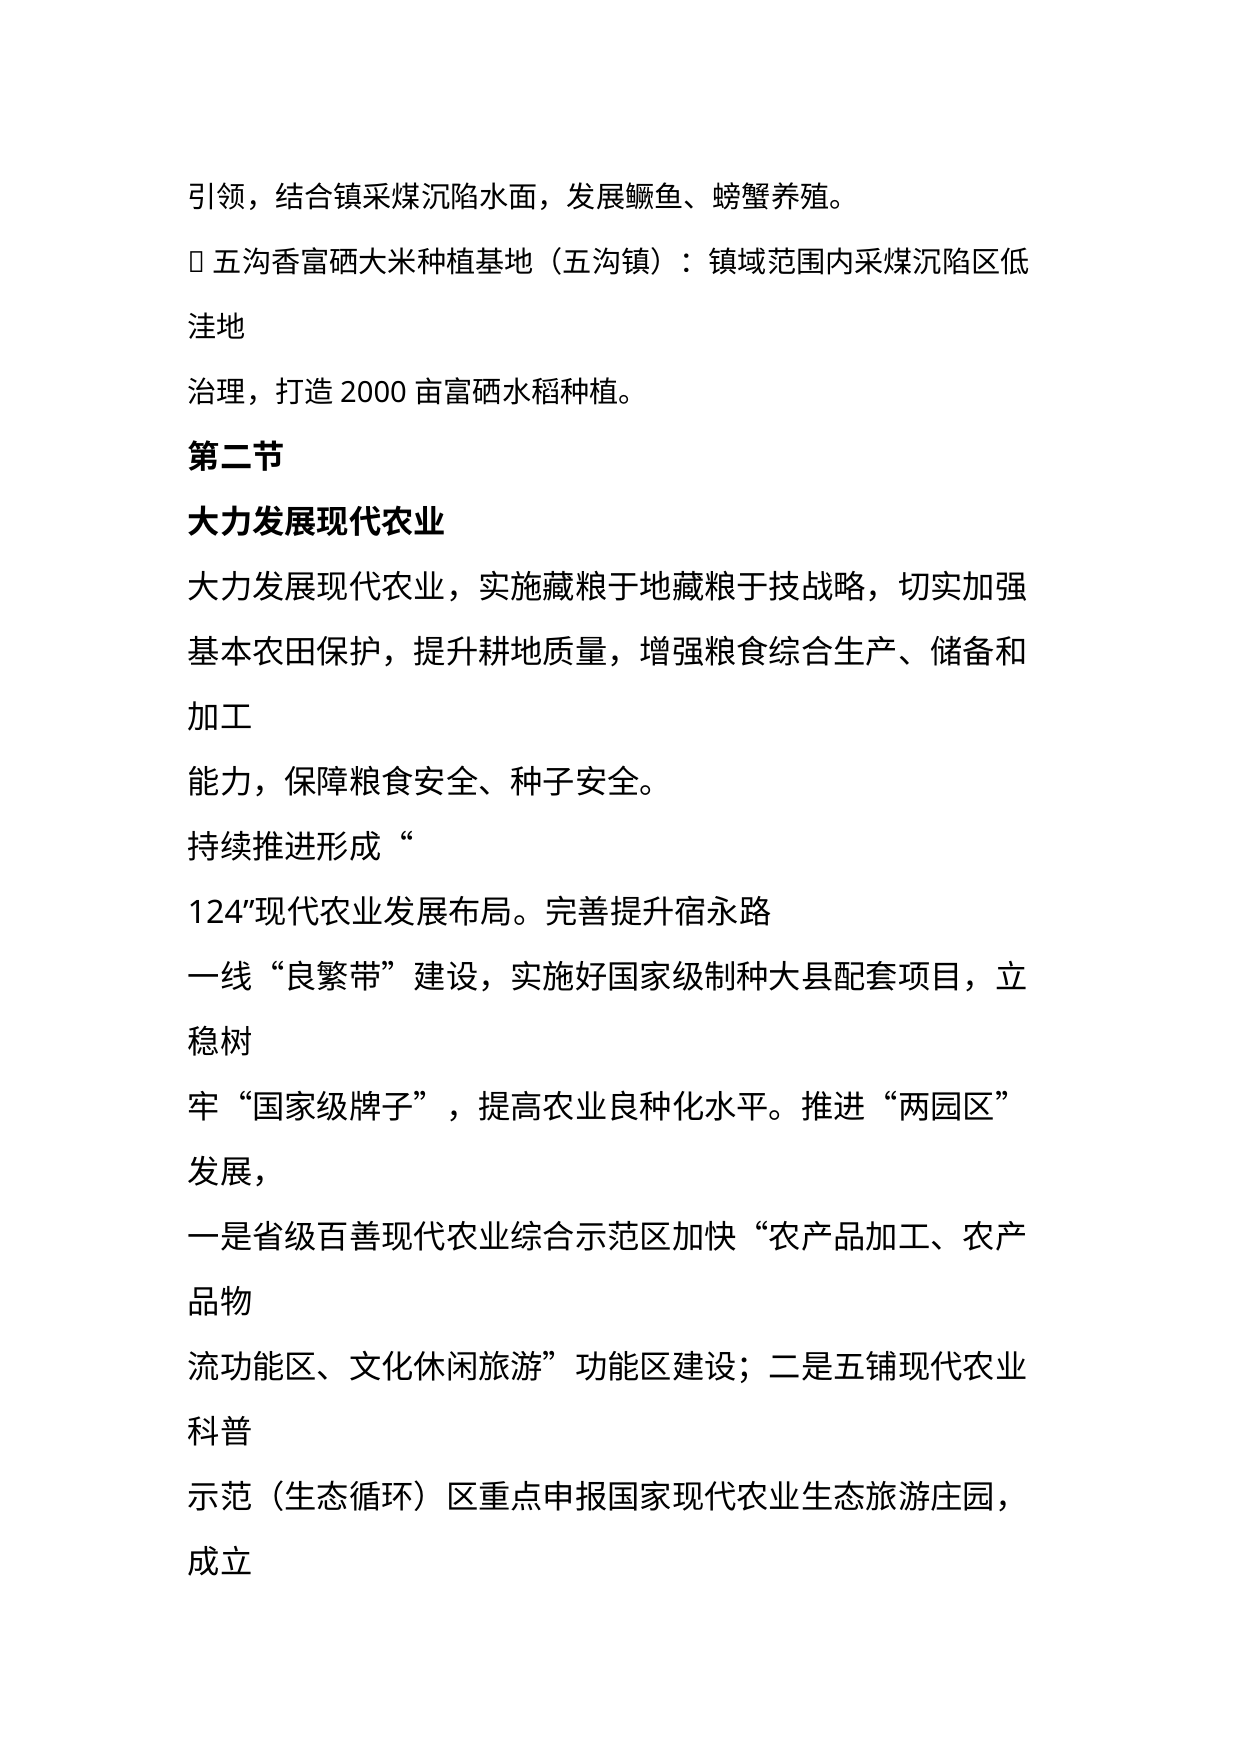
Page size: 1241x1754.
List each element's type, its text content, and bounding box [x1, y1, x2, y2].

text 基本农田保护，提升耕地质量，增强粮食综合生产、储备和加工 [187, 617, 1053, 747]
text 一线“良繁带”建设，实施好国家级制种大县配套项目，立稳树 [187, 942, 1053, 1072]
text 大力发展现代农业 [187, 487, 1053, 552]
text 牢“国家级牌子”，提高农业良种化水平。推进“两园区”发展， [187, 1072, 1053, 1202]
text 示范（生态循环）区重点申报国家现代农业生态旅游庄园，成立 [187, 1462, 1053, 1592]
text 124”现代农业发展布局。完善提升宿永路 [187, 877, 1053, 942]
text 流功能区、文化休闲旅游”功能区建设；二是五铺现代农业科普 [187, 1332, 1053, 1462]
text 一是省级百善现代农业综合示范区加快“农产品加工、农产品物 [187, 1202, 1053, 1332]
text 大力发展现代农业，实施藏粮于地藏粮于技战略，切实加强 [187, 552, 1053, 617]
text 引领，结合镇采煤沉陷水面，发展鳜鱼、螃蟹养殖。 [187, 162, 1053, 227]
text 持续推进形成“ [187, 812, 1053, 877]
text 能力，保障粮食安全、种子安全。 [187, 747, 1053, 812]
text 第二节 [187, 422, 1053, 487]
text 治理，打造 2000 亩富硒水稻种植。 [187, 357, 1053, 422]
text  五沟香富硒大米种植基地（五沟镇）：镇域范围内采煤沉陷区低洼地 [187, 227, 1053, 357]
